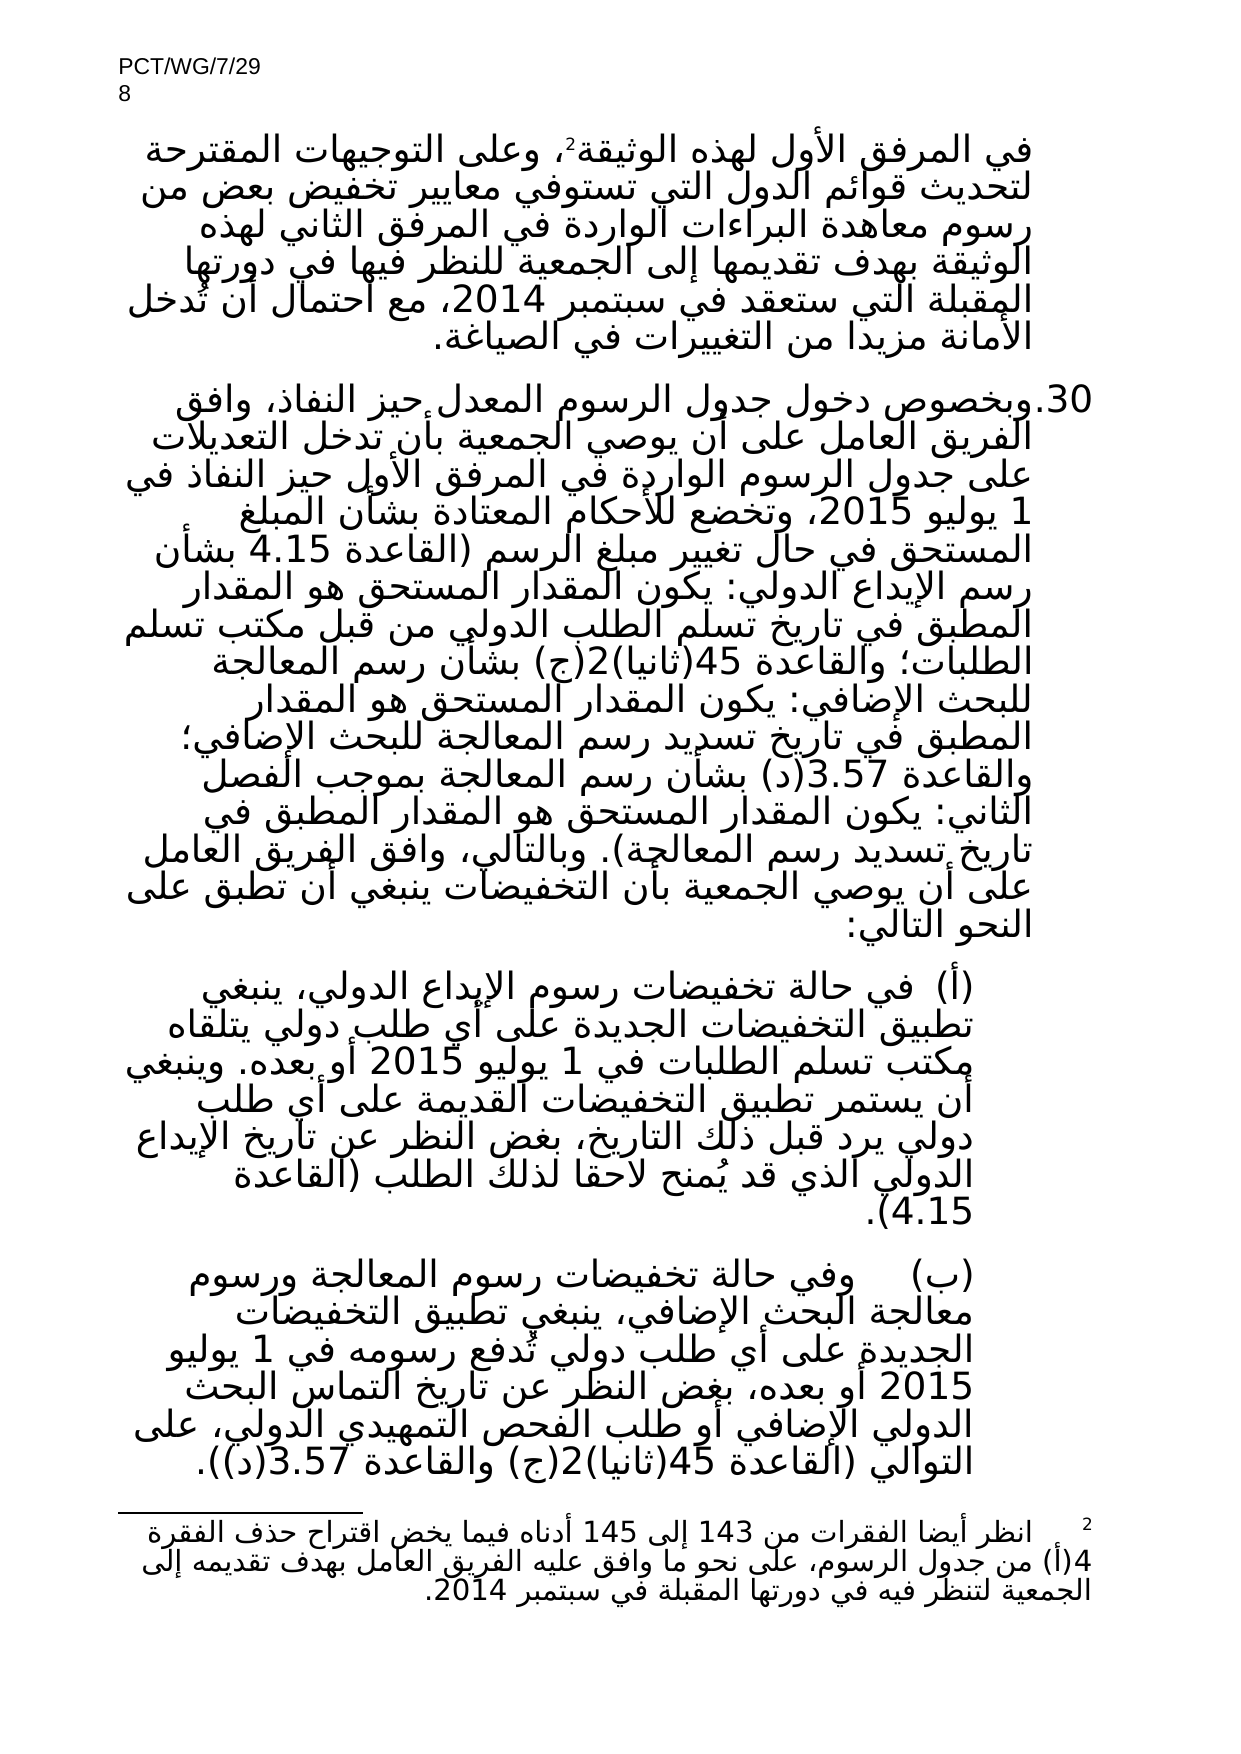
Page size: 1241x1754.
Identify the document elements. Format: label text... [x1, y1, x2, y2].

list (ب) وفي حالة تخفيضات رسوم المعالجة ورسوم معالجة البحث الإضافي، ينبغي تطبيق التخفيضات الجديدة على أي طلب دولي تُدفع رسومه في 1 يوليو 2015 أو بعده، بغض النظر عن تاريخ التماس البحث الدولي الإضافي أو طلب الفحص التمهيدي الدولي، على التوالي (القاعدة 45(ثانيا)2(ج) والقاعدة 3.57(د)). [118, 1257, 974, 1482]
text وبخصوص دخول جدول الرسوم المعدل حيز النفاذ، وافق الفريق العامل على أن يوصي الجمعية بأن تدخل التعديلات على جدول الرسوم الواردة في المرفق الأول حيز النفاذ في 1 يوليو 2015، وتخضع للأحكام المعتادة بشأن المبلغ المستحق في حال تغيير مبلغ الرسم (القاعدة 4.15 بشأن رسم الإيداع الدولي: يكون المقدار المستحق هو المقدار المطبق في تاريخ تسلم الطلب الدولي من قبل مكتب تسلم الطلبات؛ والقاعدة 45(ثانيا)2(ج) بشأن رسم المعالجة للبحث الإضافي: يكون المقدار المستحق هو المقدار المطبق في تاريخ تسديد رسم المعالجة للبحث الإضافي؛ والقاعدة 3.57(د) بشأن رسم المعالجة بموجب الفصل الثاني: يكون المقدار المستحق هو المقدار المطبق في تاريخ تسديد رسم المعالجة). وبالتالي، وافق الفريق العامل على أن يوصي الجمعية بأن التخفيضات ينبغي أن تطبق على النحو التالي: [118, 382, 1033, 945]
list (أ) في حالة تخفيضات رسوم الإيداع الدولي، ينبغي تطبيق التخفيضات الجديدة على أي طلب دولي يتلقاه مكتب تسلم الطلبات في 1 يوليو 2015 أو بعده. وينبغي أن يستمر تطبيق التخفيضات القديمة على أي طلب دولي يرد قبل ذلك التاريخ، بغض النظر عن تاريخ الإيداع الدولي الذي قد يُمنح لاحقا لذلك الطلب (القاعدة 4.15). [118, 970, 974, 1232]
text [118, 132, 1033, 357]
